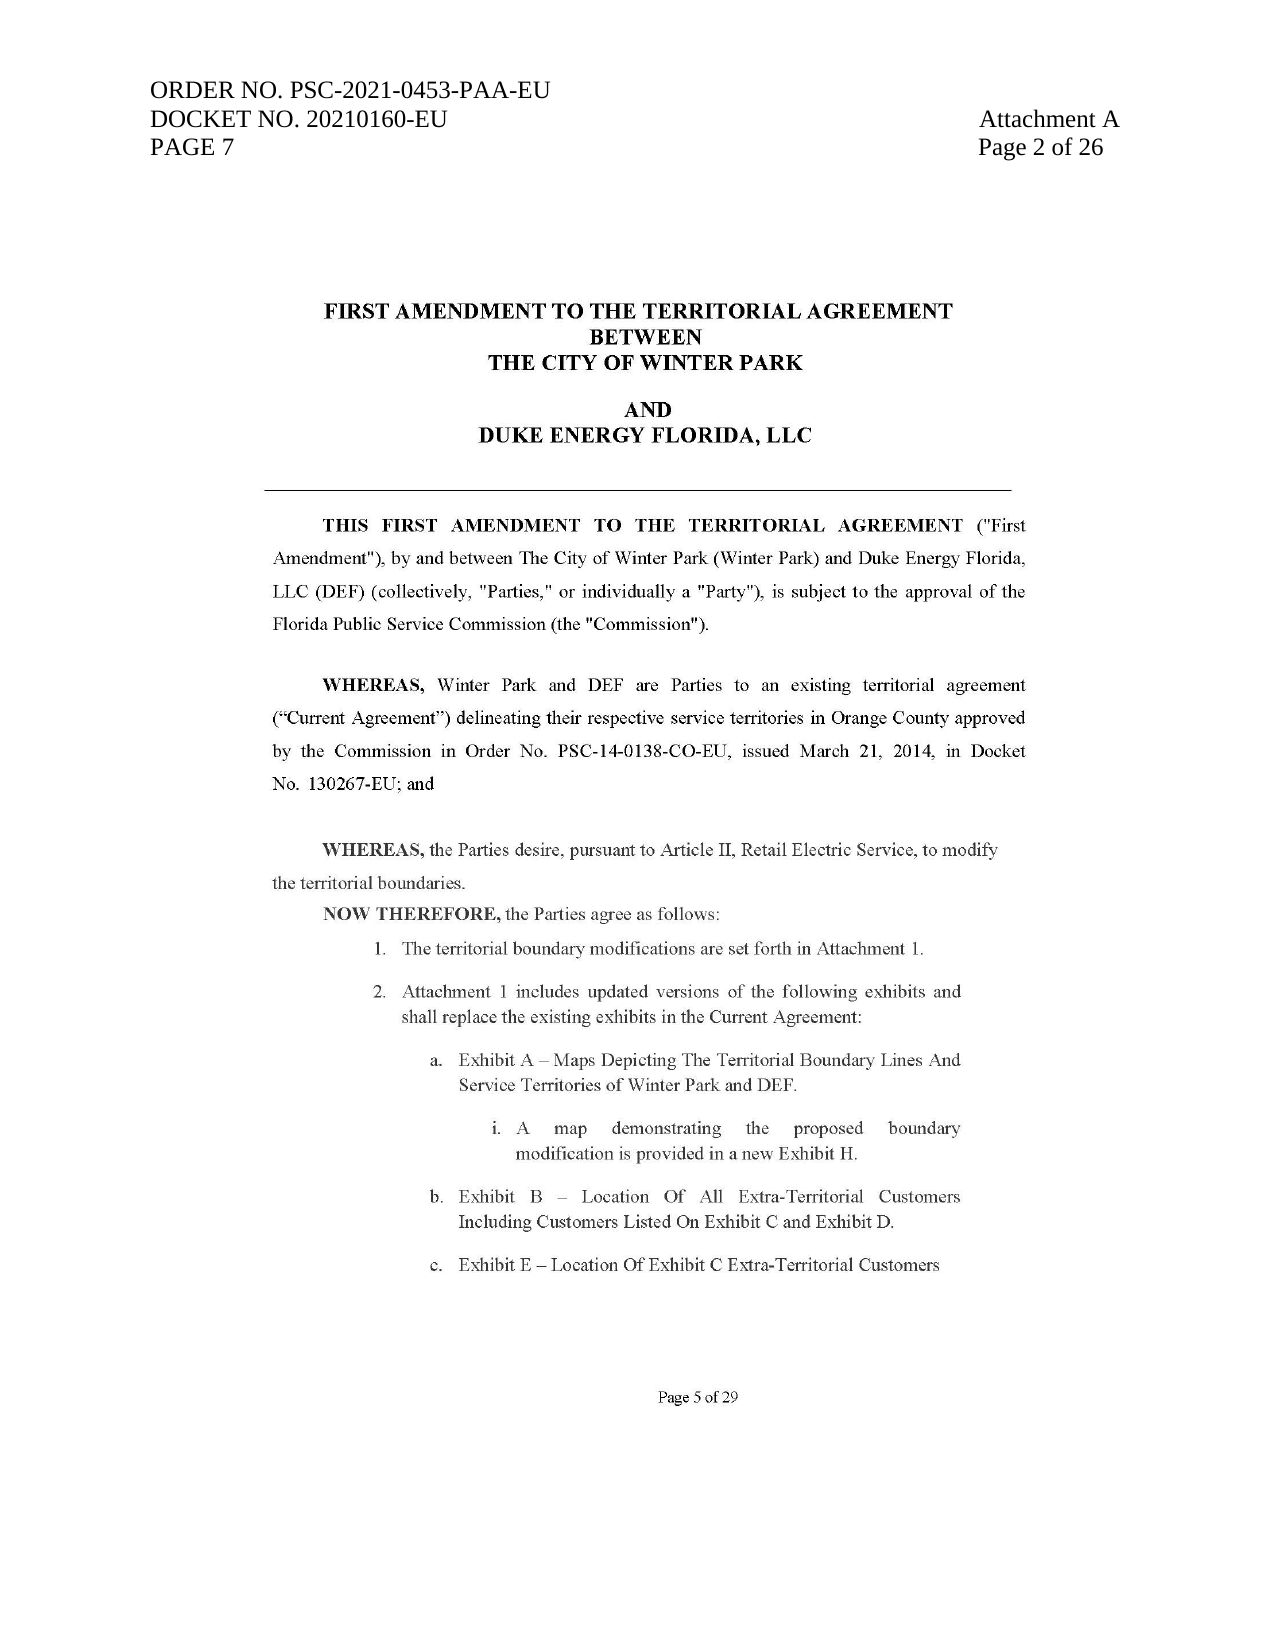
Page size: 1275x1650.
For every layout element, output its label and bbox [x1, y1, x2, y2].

picture [150, 190, 1125, 1452]
